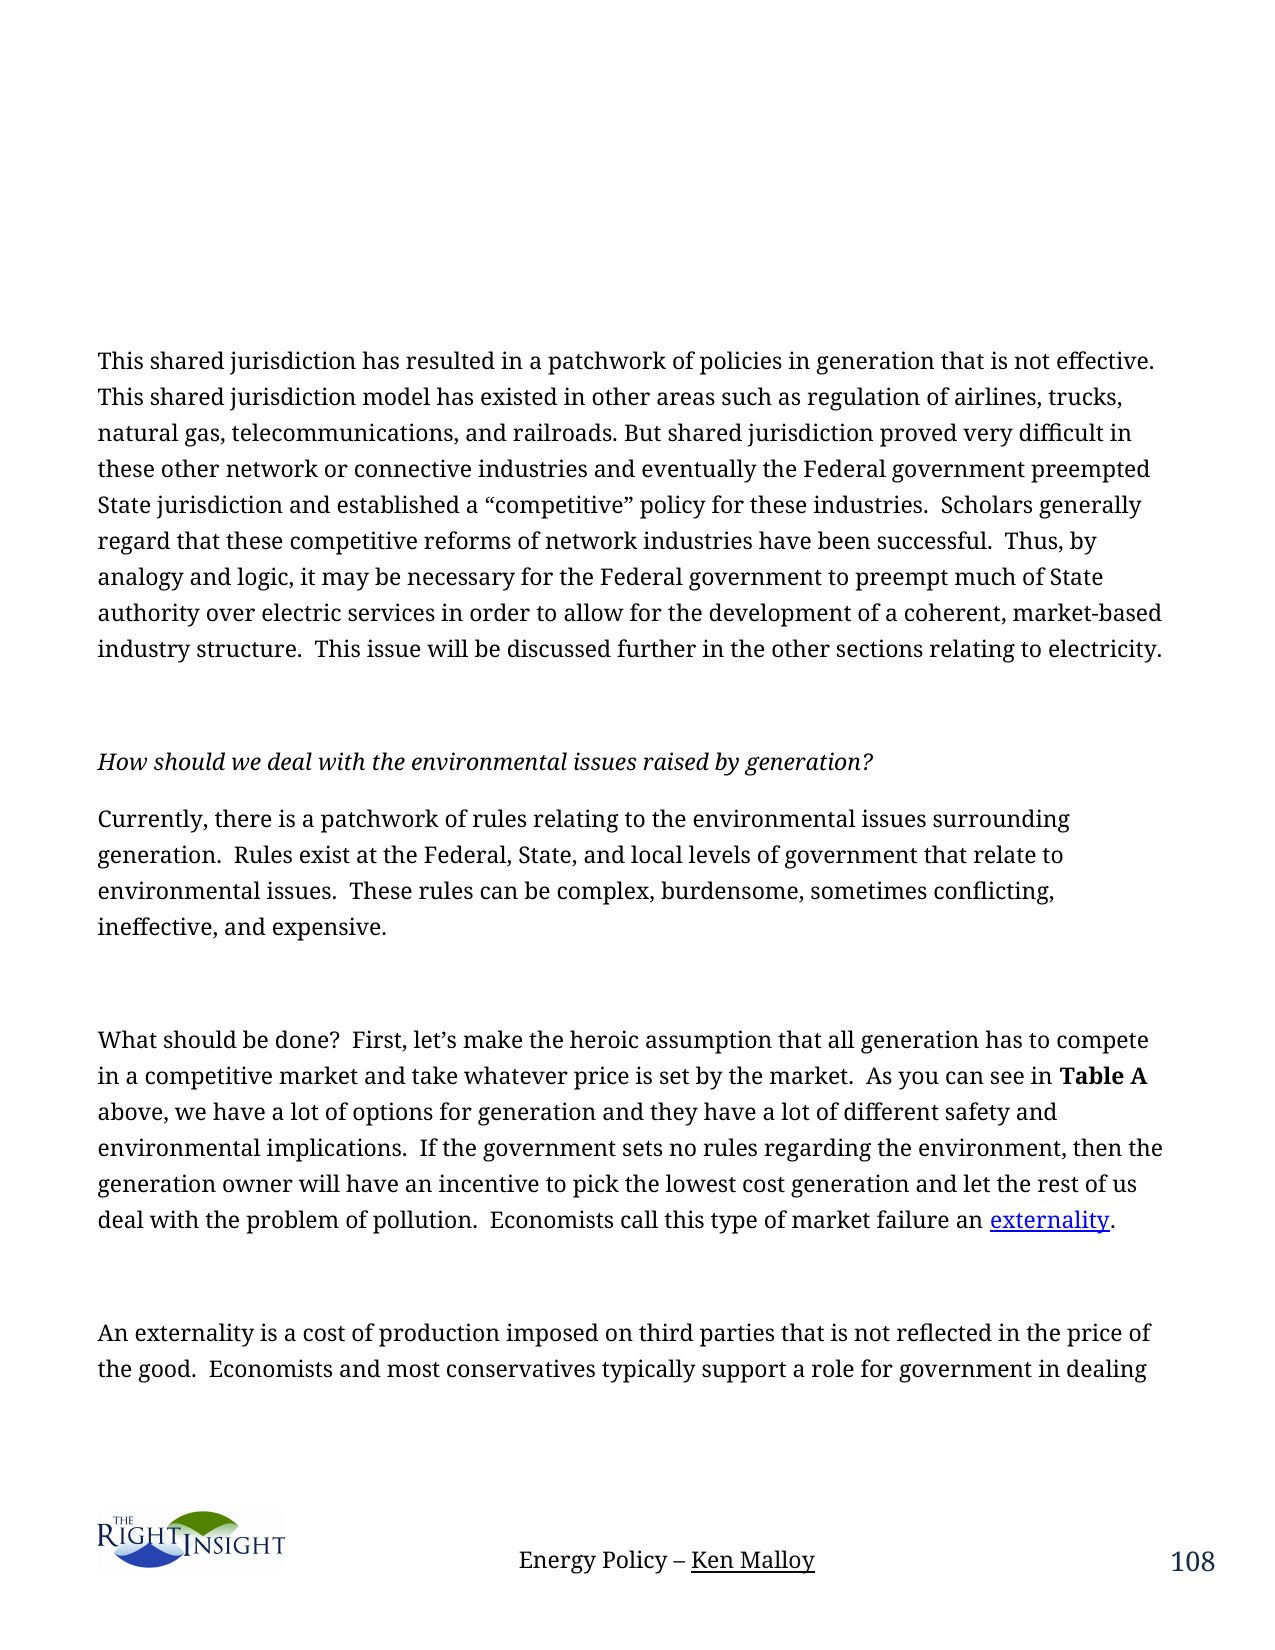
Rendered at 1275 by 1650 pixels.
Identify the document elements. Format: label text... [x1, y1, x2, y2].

text This shared jurisdiction has resulted in a patchwork of policies in generation that is not effective. This shared jurisdiction model has existed in other areas such as regulation of airlines, trucks, natural gas, telecommunications, and railroads. But shared jurisdiction proved very difficult in these other network or connective industries and eventually the Federal government preempted State jurisdiction and established a “competitive” policy for these industries. Scholars generally regard that these competitive reforms of network industries have been successful. Thus, by analogy and logic, it may be necessary for the Federal government to preempt much of State authority over electric services in order to allow for the development of a coherent, market-based industry structure. This issue will be discussed further in the other sections relating to electricity. [97, 345, 1177, 664]
text What should be done? First, let’s make the heroic assumption that all generation has to compete in a competitive market and take whatever price is set by the market. As you can see in Table A above, we have a lot of options for generation and they have a lot of different safety and environmental implications. If the government sets no rules regarding the environment, then the generation owner will have an incentive to pick the lowest cost generation and let the rest of us deal with the problem of pollution. Economists call this type of market failure an externality. [97, 1024, 1177, 1235]
text How should we deal with the environmental issues raised by generation? [97, 746, 1177, 777]
text Currently, there is a patchwork of rules relating to the environmental issues surrounding generation. Rules exist at the Federal, State, and local levels of government that relate to environmental issues. These rules can be complex, burdensome, sometimes conflicting, ineffective, and expensive. [97, 803, 1177, 942]
picture [97, 1504, 285, 1575]
